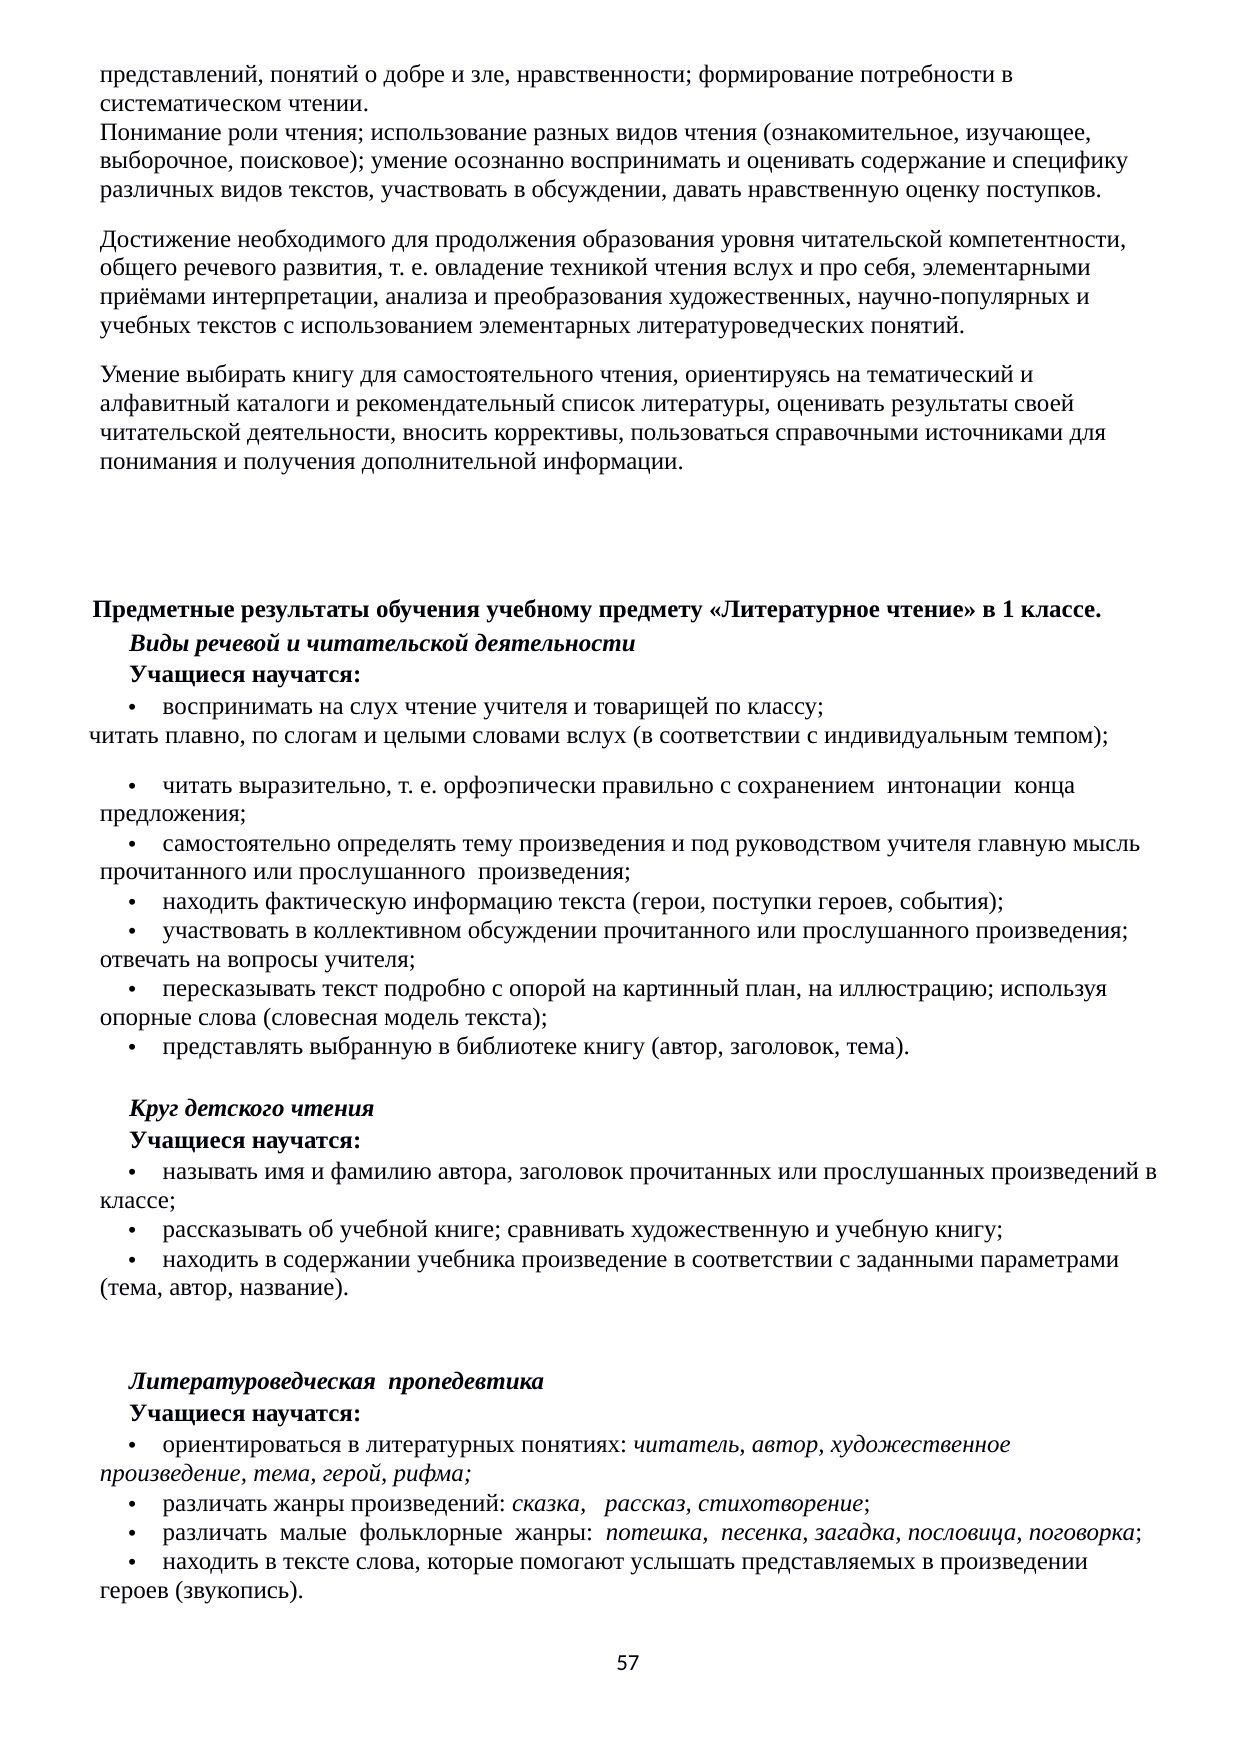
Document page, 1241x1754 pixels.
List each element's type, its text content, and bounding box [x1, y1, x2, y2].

list рассказывать об учебной книге; сравнивать художественную и учебную книгу; [99, 1214, 1160, 1243]
list пересказывать текст подробно с опорой на картинный план, на иллюстрацию; используя опорные слова (словесная модель текста); [99, 973, 1160, 1031]
list читать выразительно, т. е. орфоэпически правильно с сохранением интонации конца предложения; [99, 770, 1160, 827]
text Предметные результаты обучения учебному предмету «Литературное чтение» в 1 классе. [92, 594, 1166, 623]
text Умение выбирать книгу для самостоятельного чтения, ориентируясь на тематический и алфавитный каталоги и рекомендательный список литературы, оценивать результаты своей читательской деятельности, вносить коррективы, пользоваться справочными источниками для понимания и получения дополнительной информации. [99, 359, 1160, 474]
text читать плавно, по слогам и целыми словами вслух (в соответствии с индивидуальным темпом); [89, 720, 1167, 749]
list находить фактическую информацию текста (герои, поступки героев, события); [99, 886, 1160, 914]
list находить в тексте слова, которые помогают услышать представляемых в произведении героев (звукопись). [99, 1546, 1160, 1604]
text Учащиеся научатся: [129, 1398, 1118, 1426]
text Литературоведческая пропедевтика [129, 1366, 1118, 1395]
list воспринимать на слух чтение учителя и товарищей по классу; [99, 691, 1160, 719]
list называть имя и фамилию автора, заголовок прочитанных или прослушанных произведений в классе; [99, 1156, 1160, 1214]
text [99, 59, 1153, 117]
list ориентироваться в литературных понятиях: читатель, автор, художественное произведение, тема, герой, рифма; [99, 1429, 1160, 1487]
list самостоятельно определять тему произведения и под руководством учителя главную мысль прочитанного или прослушанного произведения; [99, 828, 1160, 885]
list представлять выбранную в библиотеке книгу (автор, заголовок, тема). [99, 1031, 1160, 1060]
text Учащиеся научатся: [129, 659, 1118, 688]
list находить в содержании учебника произведение в соответствии с заданными параметрами (тема, автор, название). [99, 1244, 1160, 1301]
text Учащиеся научатся: [129, 1125, 938, 1154]
text Понимание роли чтения; использование разных видов чтения (ознакомительное, изучающее, выборочное, поисковое); умение осознанно воспринимать и оценивать содержание и специфику различных видов текстов, участвовать в обсуждении, давать нравственную оценку поступков. [99, 117, 1160, 203]
list различать малые фольклорные жанры: потешка, песенка, загадка, пословица, поговорка; [99, 1517, 1160, 1546]
list участвовать в коллективном обсуждении прочитанного или прослушанного произведения; отвечать на вопросы учителя; [99, 915, 1160, 972]
text Виды речевой и читательской деятельности [129, 628, 1118, 656]
text Круг детского чтения [129, 1093, 938, 1122]
list различать жанры произведений: сказка, рассказ, стихотворение; [99, 1488, 1160, 1516]
text Достижение необходимого для продолжения образования уровня читательской компетентности, общего речевого развития, т. е. овладение техникой чтения вслух и про себя, элементарными приёмами интерпретации, анализа и преобразования художественных, научно-популярных и учебных текстов с использованием элементарных литературоведческих понятий. [99, 224, 1160, 339]
